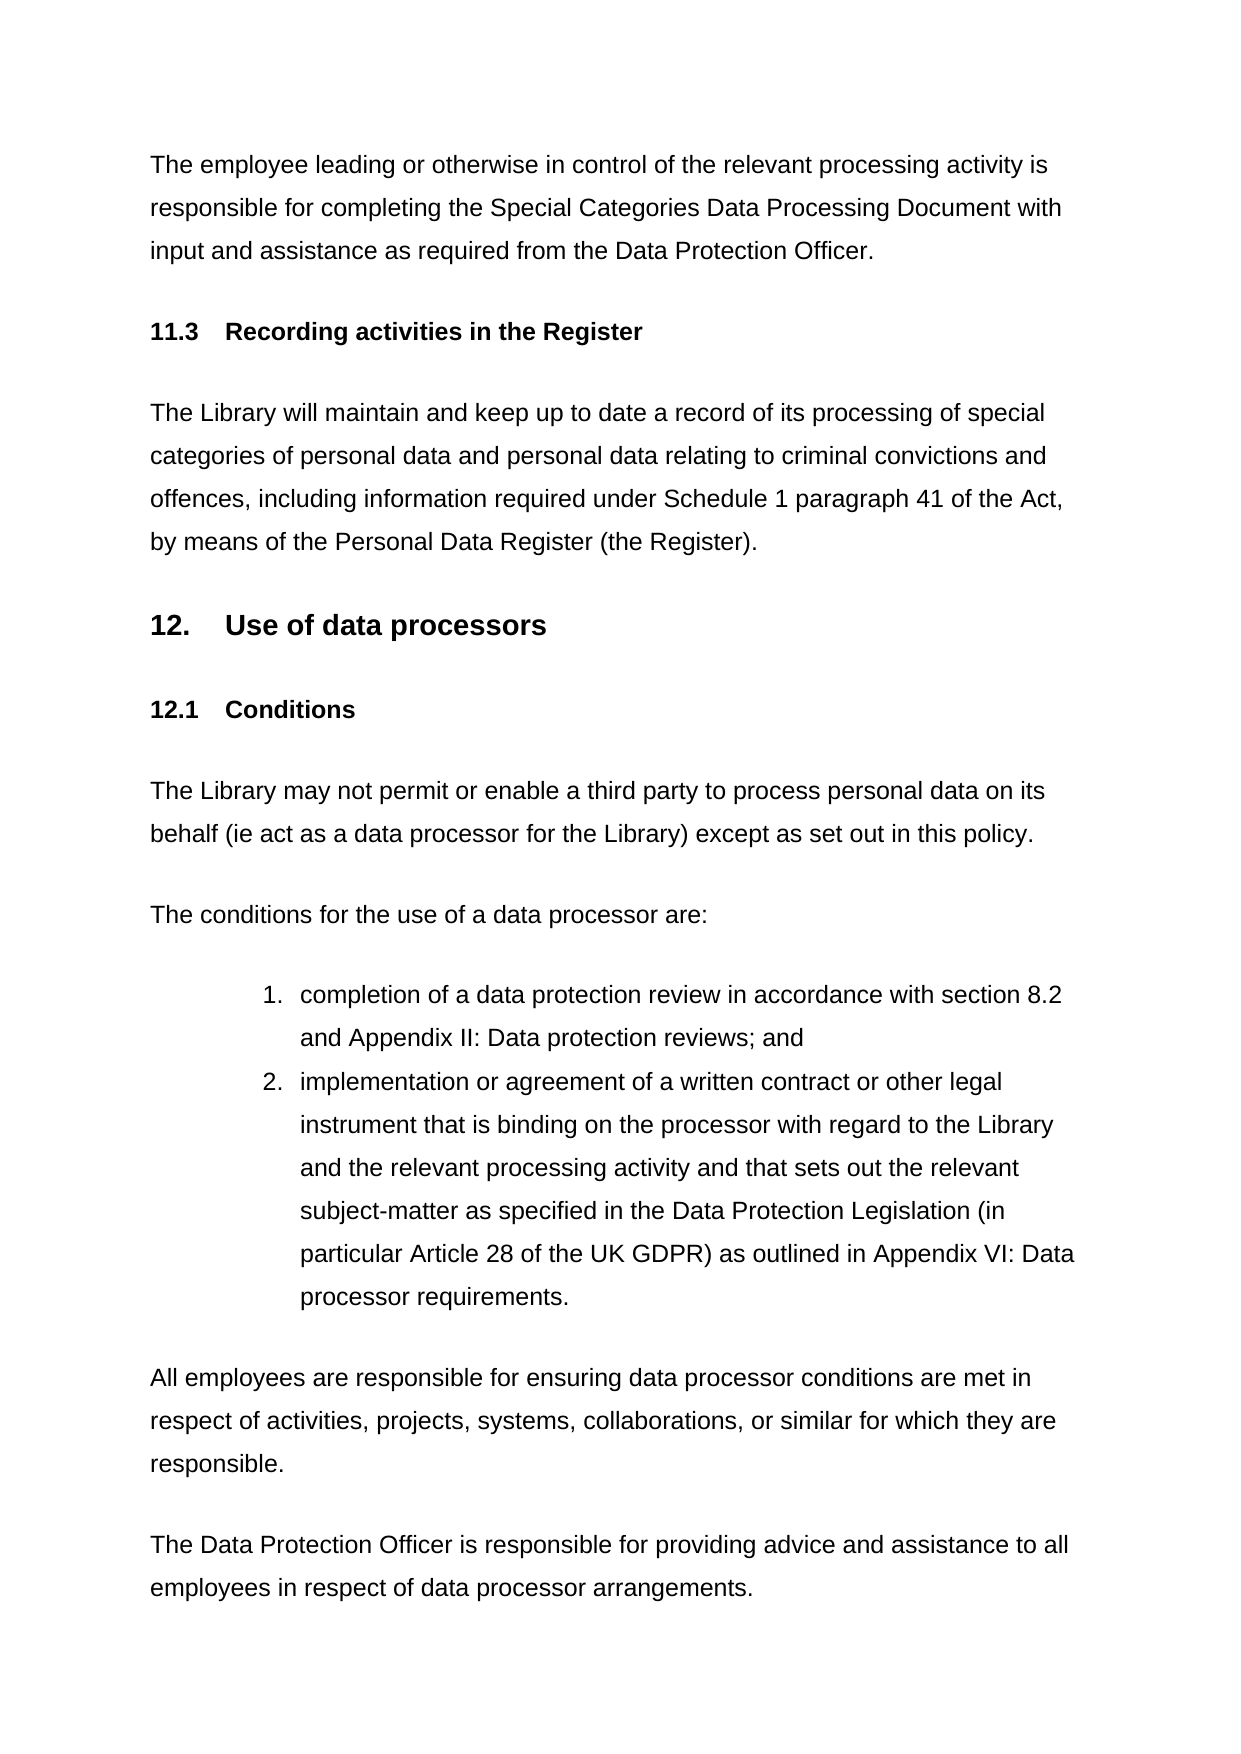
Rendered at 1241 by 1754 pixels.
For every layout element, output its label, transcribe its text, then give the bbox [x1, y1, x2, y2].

subtitle Conditions [150, 695, 1090, 724]
list implementation or agreement of a written contract or other legal instrument that is binding on the processor with regard to the Library and the relevant processing activity and that sets out the relevant subject-matter as specified in the Data Protection Legislation (in particular Article 28 of the UK GDPR) as outlined in Appendix VI: Data processor requirements. [262, 1067, 1090, 1311]
text All employees are responsible for ensuring data processor conditions are met in respect of activities, projects, systems, collaborations, or similar for which they are responsible. [150, 1363, 1090, 1478]
text The conditions for the use of a data processor are: [150, 900, 1090, 928]
text The Library will maintain and keep up to date a record of its processing of special categories of personal data and personal data relating to criminal convictions and offences, including information required under Schedule 1 paragraph 41 of the Act, by means of the Personal Data Register (the Register). [150, 397, 1090, 556]
text The Data Protection Officer is responsible for providing advice and assistance to all employees in respect of data processor arrangements. [150, 1530, 1090, 1602]
subtitle Recording activities in the Register [150, 317, 1090, 346]
list completion of a data protection review in accordance with section 8.2 and Appendix II: Data protection reviews; and [262, 980, 1090, 1052]
text The employee leading or otherwise in control of the relevant processing activity is responsible for completing the Special Categories Data Processing Document with input and assistance as required from the Data Protection Officer. [150, 150, 1090, 265]
subtitle Use of data processors [150, 607, 1090, 641]
text The Library may not permit or enable a third party to process personal data on its behalf (ie act as a data processor for the Library) except as set out in this policy. [150, 776, 1090, 848]
